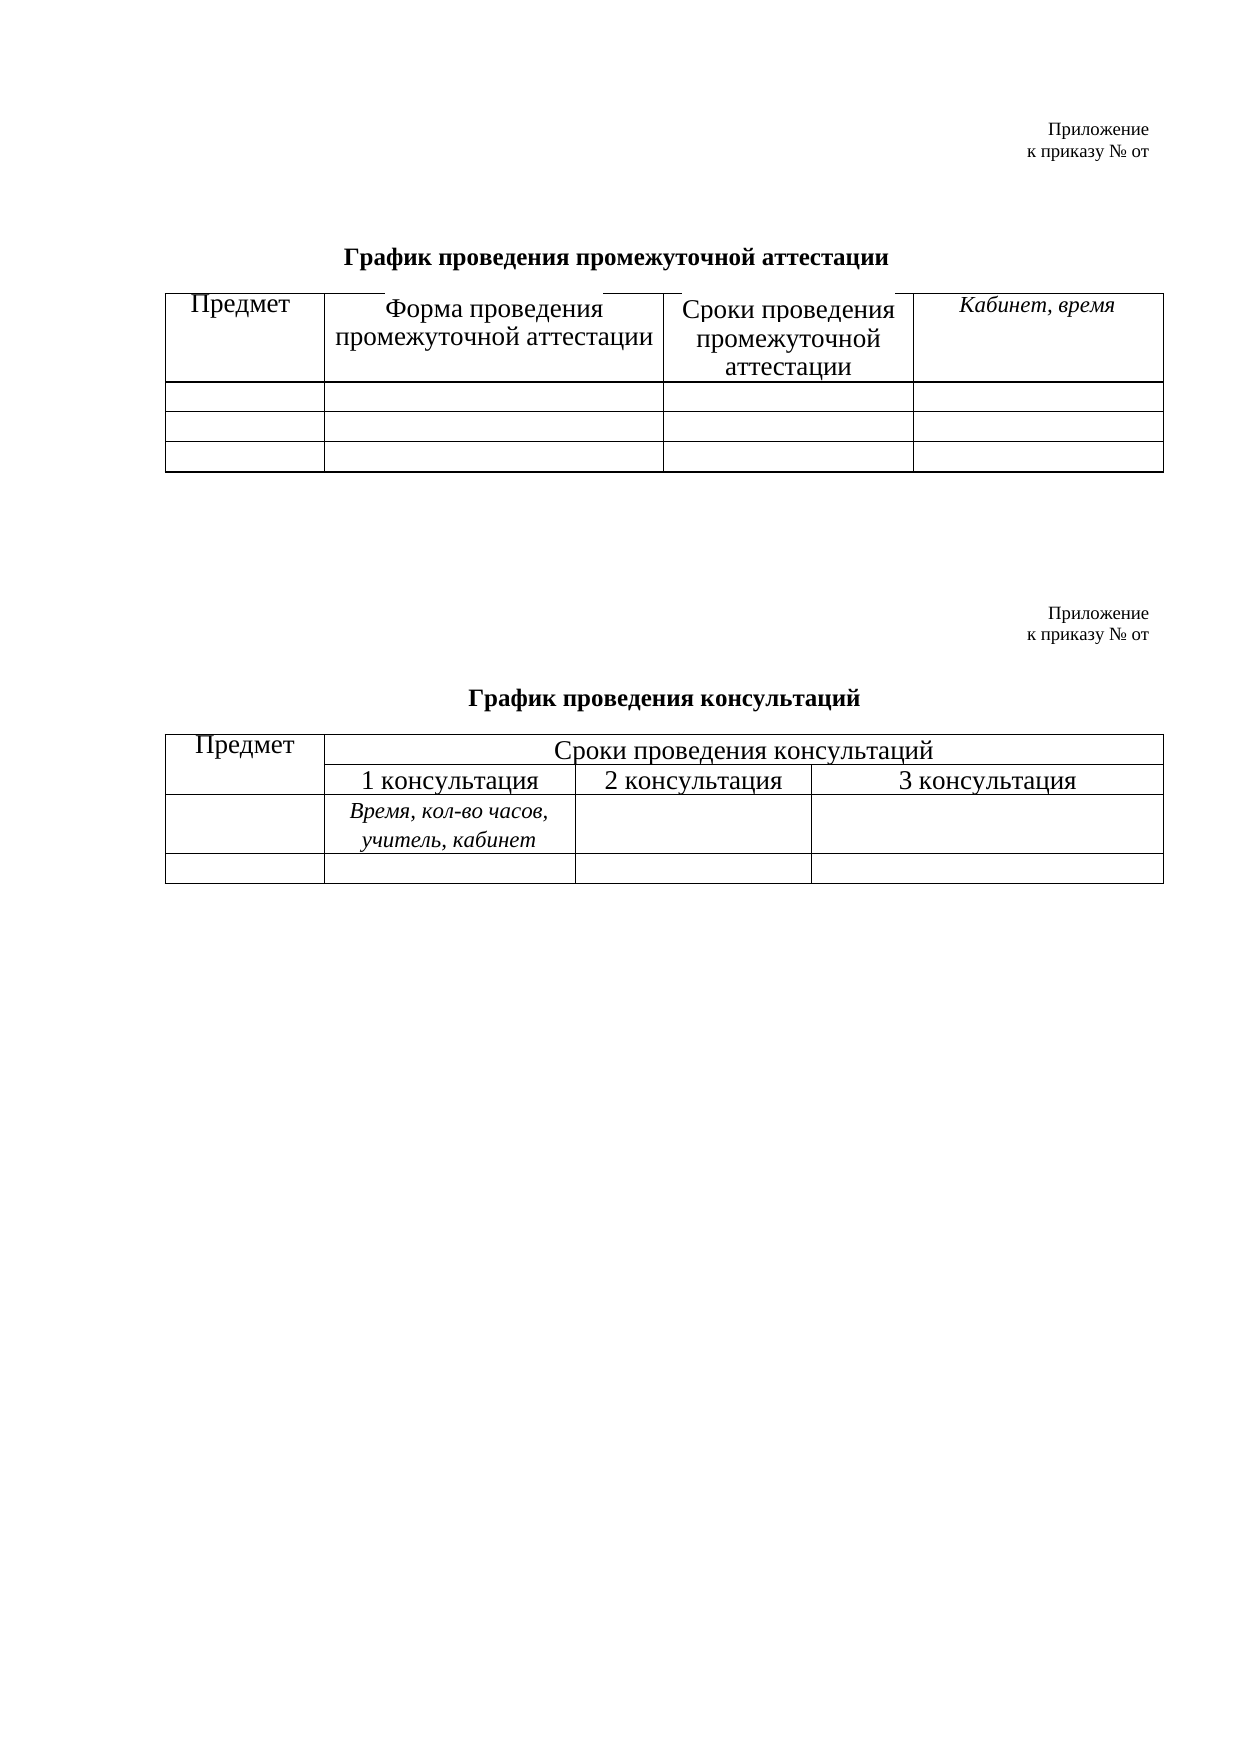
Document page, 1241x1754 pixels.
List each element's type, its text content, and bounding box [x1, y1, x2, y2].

table_cell Время, кол-во часов, учитель, кабинет [325, 795, 575, 853]
table_cell [664, 412, 913, 441]
table_cell 3 консультация [812, 765, 1163, 794]
table_cell [576, 854, 811, 883]
table_cell [325, 412, 663, 441]
table_cell [664, 383, 913, 411]
table_cell [166, 442, 324, 471]
table_cell [812, 795, 1163, 853]
table_cell [914, 412, 1163, 441]
table_cell [664, 442, 913, 471]
table_cell [914, 442, 1163, 471]
text к приказу № от [177, 623, 1149, 645]
table_cell [914, 383, 1163, 411]
table_cell [166, 383, 324, 411]
table_cell [166, 854, 324, 883]
table_header Предмет [166, 294, 324, 381]
text к приказу № от [177, 140, 1149, 161]
table_header Кабинет, время [914, 294, 1163, 381]
table_cell [325, 854, 575, 883]
text Приложение [177, 118, 1149, 140]
text График проведения промежуточной аттестации [177, 247, 1151, 270]
table_cell 1 консультация [325, 765, 575, 794]
table_cell [325, 383, 663, 411]
text График проведения консультаций [177, 688, 1151, 711]
table_cell [166, 412, 324, 441]
table_cell 2 консультация [576, 765, 811, 794]
table_header Сроки проведения консультаций [325, 735, 1163, 764]
table_header Сроки проведения промежуточной аттестации [664, 294, 725, 381]
table_header Предмет [166, 735, 324, 794]
table_cell [166, 795, 324, 853]
table_header Форма проведения промежуточной аттестации [325, 294, 663, 381]
table_cell [325, 442, 663, 471]
table_header Сроки проведения промежуточной аттестации [852, 294, 913, 381]
table_cell [812, 854, 1163, 883]
table_cell [576, 795, 811, 853]
text Приложение [177, 602, 1149, 623]
